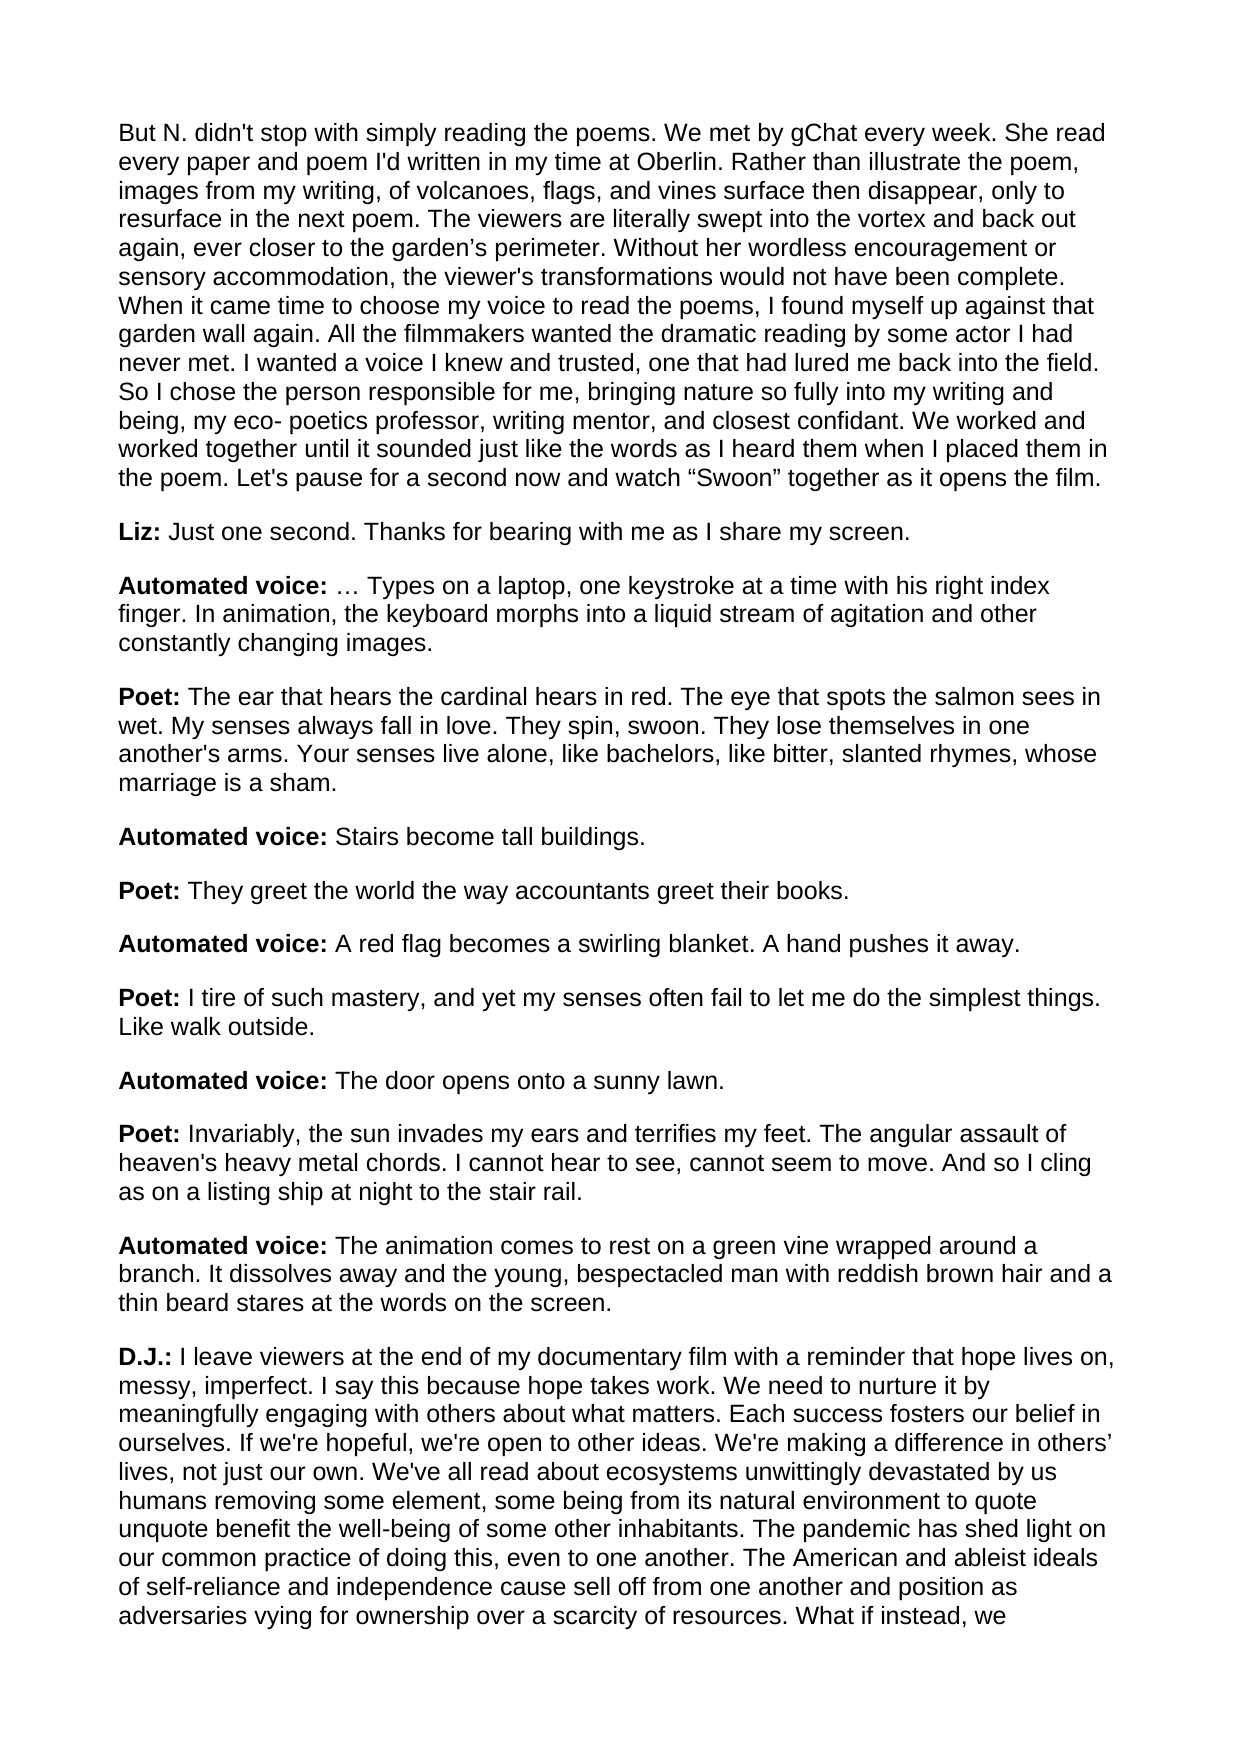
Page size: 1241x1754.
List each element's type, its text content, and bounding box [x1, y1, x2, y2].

text Automated voice: A red flag becomes a swirling blanket. A hand pushes it away. [118, 929, 1122, 958]
text Liz: Just one second. Thanks for bearing with me as I share my screen. [118, 517, 1122, 546]
text Automated voice: … Types on a laptop, one keystroke at a time with his right index finger. In animation, the keyboard morphs into a liquid stream of agitation and other constantly changing images. [118, 571, 1122, 657]
text But N. didn't stop with simply reading the poems. We met by gChat every week. She read every paper and poem I'd written in my time at Oberlin. Rather than illustrate the poem, images from my writing, of volcanoes, flags, and vines surface then disappear, only to resurface in the next poem. The viewers are literally swept into the vortex and back out again, ever closer to the garden’s perimeter. Without her wordless encouragement or sensory accommodation, the viewer's transformations would not have been complete. When it came time to choose my voice to read the poems, I found myself up against that garden wall again. All the filmmakers wanted the dramatic reading by some actor I had never met. I wanted a voice I knew and trusted, one that had lured me back into the field. So I chose the person responsible for me, bringing nature so fully into my writing and being, my eco- poetics professor, writing mentor, and closest confidant. We worked and worked together until it sounded just like the words as I heard them when I placed them in the poem. Let's pause for a second now and watch “Swoon” together as it opens the film. [118, 118, 1122, 492]
text Poet: The ear that hears the cardinal hears in red. The eye that spots the salmon sees in wet. My senses always fall in love. They spin, swoon. They lose themselves in one another's arms. Your senses live alone, like bachelors, like bitter, slanted rhymes, whose marriage is a sham. [118, 682, 1122, 797]
text Poet: They greet the world the way accountants greet their books. [118, 876, 1122, 904]
text Automated voice: The animation comes to rest on a green vine wrapped around a branch. It dissolves away and the young, bespectacled man with reddish brown hair and a thin beard stares at the words on the screen. [118, 1231, 1122, 1317]
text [118, 1342, 1122, 1629]
text Poet: Invariably, the sun invades my ears and terrifies my feet. The angular assault of heaven's heavy metal chords. I cannot hear to see, cannot seem to move. And so I cling as on a listing ship at night to the stair rail. [118, 1119, 1122, 1206]
text Automated voice: The door opens onto a sunny lawn. [118, 1066, 1122, 1094]
text Automated voice: Stairs become tall buildings. [118, 822, 1122, 851]
text Poet: I tire of such mastery, and yet my senses often fail to let me do the simplest things. Like walk outside. [118, 983, 1122, 1041]
